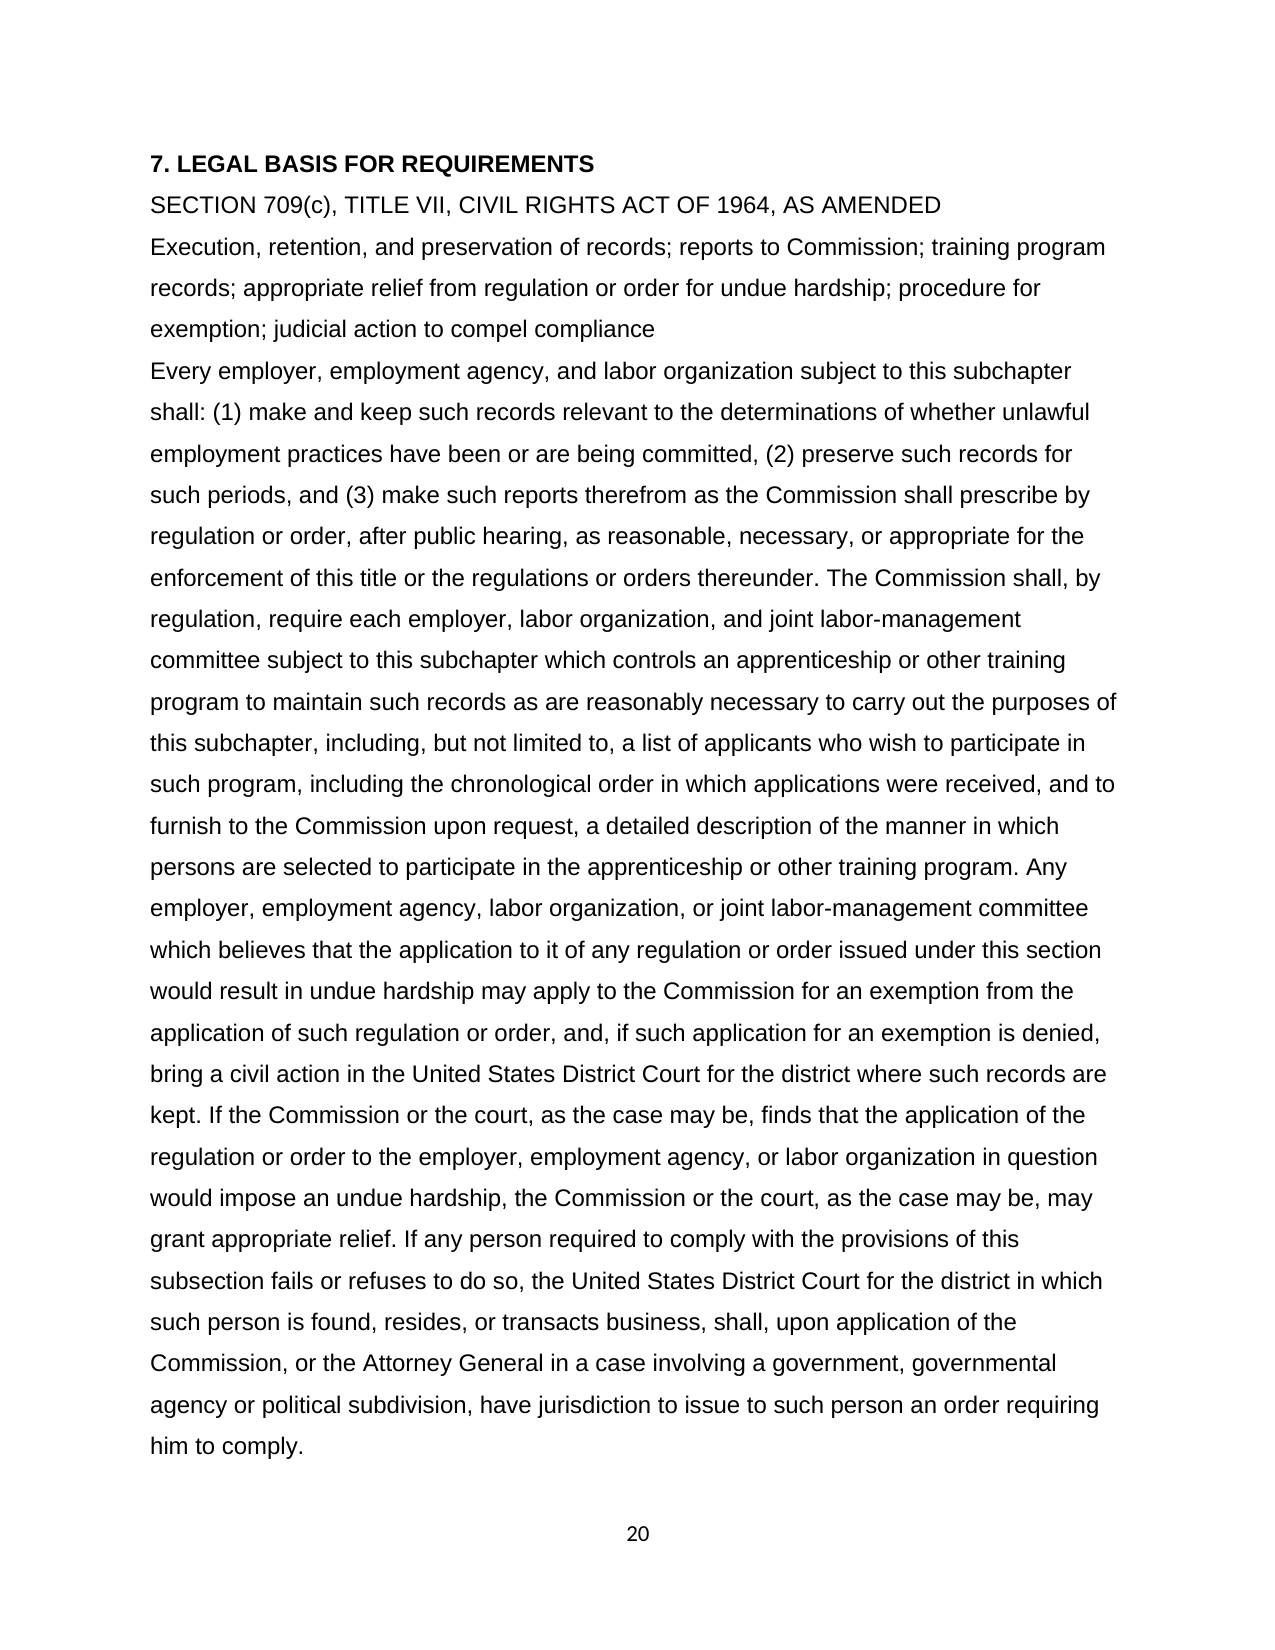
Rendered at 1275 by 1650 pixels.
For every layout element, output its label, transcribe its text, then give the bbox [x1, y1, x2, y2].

text Execution, retention, and preservation of records; reports to Commission; training program records; appropriate relief from regulation or order for undue hardship; procedure for exemption; judicial action to compel compliance [150, 233, 1125, 343]
text SECTION 709(c), TITLE VII, CIVIL RIGHTS ACT OF 1964, AS AMENDED [150, 191, 1125, 219]
text 7. LEGAL BASIS FOR REQUIREMENTS [150, 150, 1125, 178]
text Every employer, employment agency, and labor organization subject to this subchapter shall: (1) make and keep such records relevant to the determinations of whether unlawful employment practices have been or are being committed, (2) preserve such records for such periods, and (3) make such reports therefrom as the Commission shall prescribe by regulation or order, after public hearing, as reasonable, necessary, or appropriate for the enforcement of this title or the regulations or orders thereunder. The Commission shall, by regulation, require each employer, labor organization, and joint labor-management committee subject to this subchapter which controls an apprenticeship or other training program to maintain such records as are reasonably necessary to carry out the purposes of this subchapter, including, but not limited to, a list of applicants who wish to participate in such program, including the chronological order in which applications were received, and to furnish to the Commission upon request, a detailed description of the manner in which persons are selected to participate in the apprenticeship or other training program. Any employer, employment agency, labor organization, or joint labor-management committee which believes that the application to it of any regulation or order issued under this section would result in undue hardship may apply to the Commission for an exemption from the application of such regulation or order, and, if such application for an exemption is denied, bring a civil action in the United States District Court for the district where such records are kept. If the Commission or the court, as the case may be, finds that the application of the regulation or order to the employer, employment agency, or labor organization in question would impose an undue hardship, the Commission or the court, as the case may be, may grant appropriate relief. If any person required to comply with the provisions of this subsection fails or refuses to do so, the United States District Court for the district in which such person is found, resides, or transacts business, shall, upon application of the Commission, or the Attorney General in a case involving a government, governmental agency or political subdivision, have jurisdiction to issue to such person an order requiring him to comply. [150, 357, 1125, 1459]
